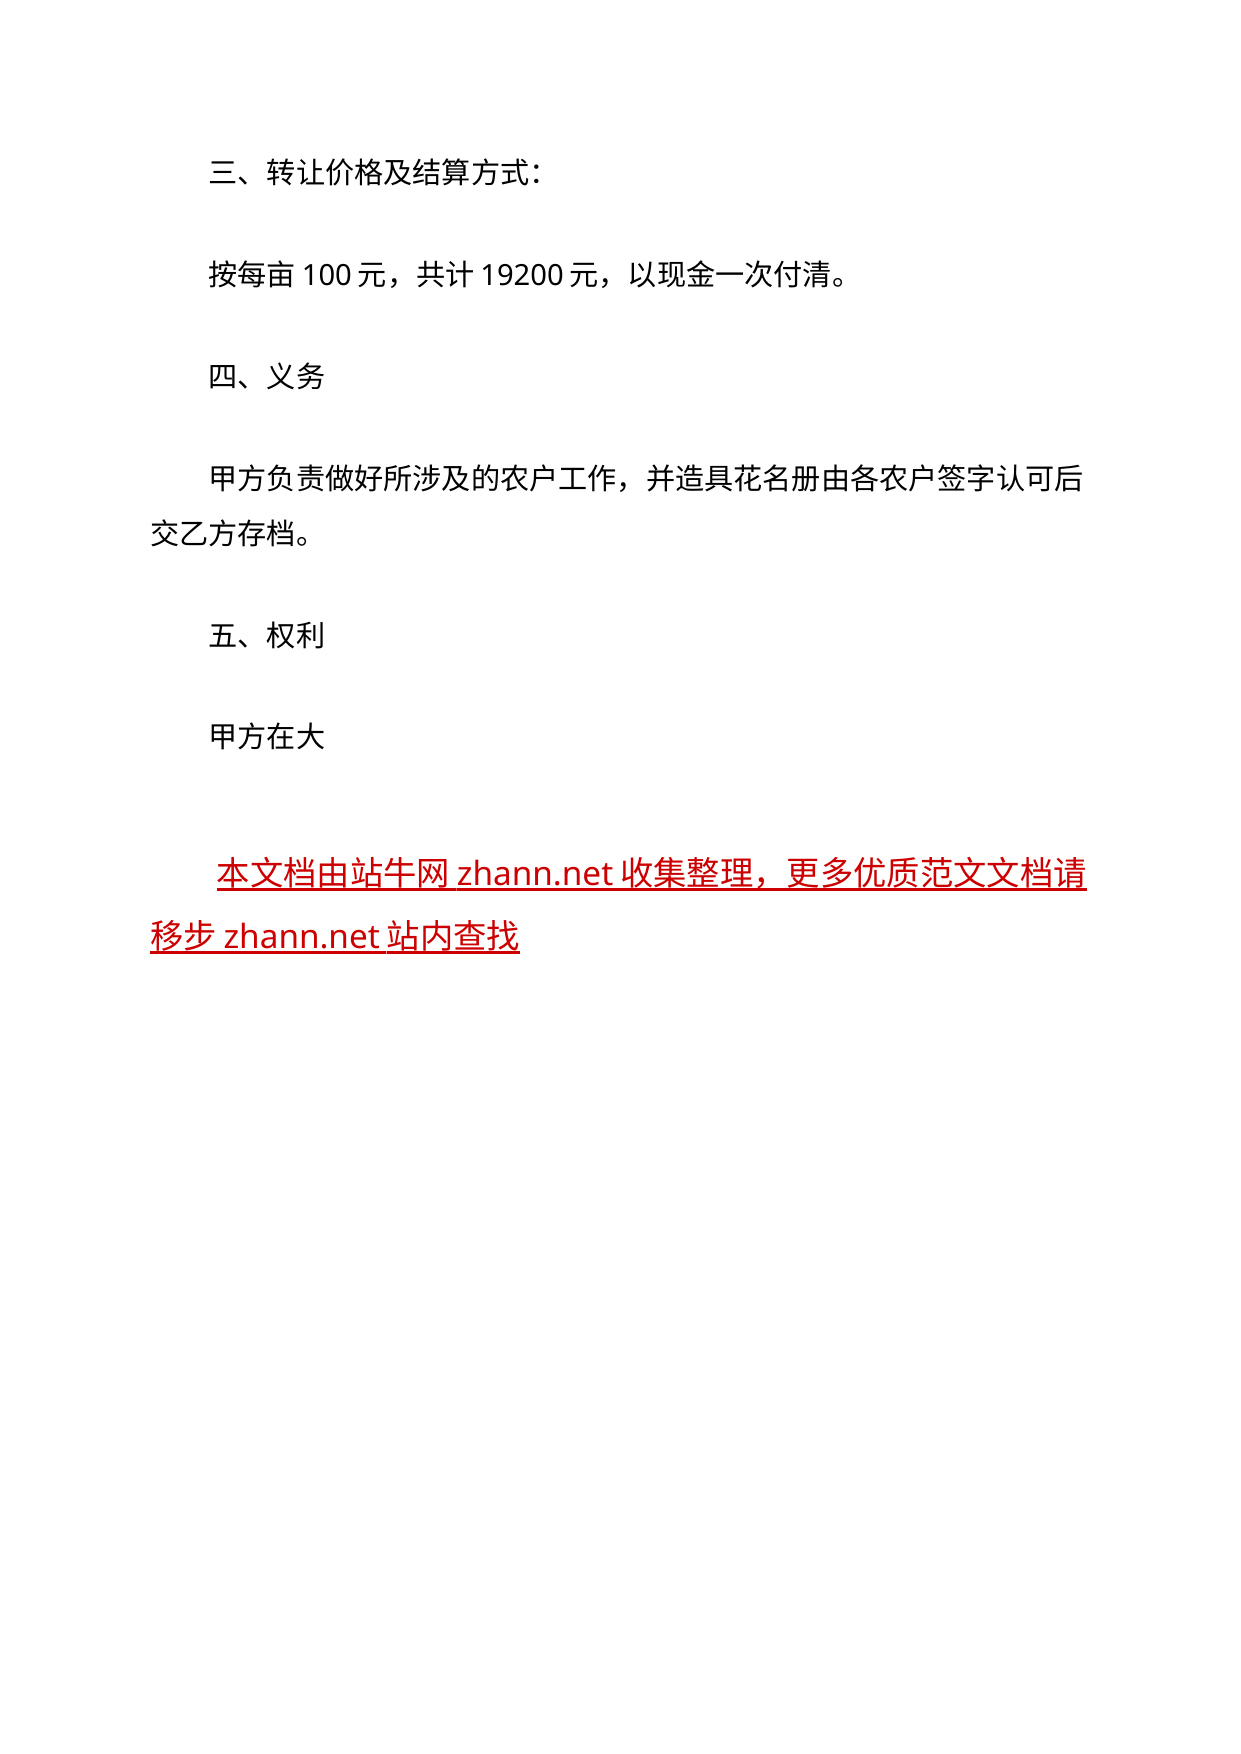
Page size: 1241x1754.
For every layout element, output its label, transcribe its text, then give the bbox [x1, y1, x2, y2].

text 三、转让价格及结算方式： [150, 150, 1090, 192]
text 甲方在大 [150, 714, 1090, 756]
text 按每亩100元，共计19200元，以现金一次付清。 [150, 252, 1090, 294]
text 四、义务 [150, 354, 1090, 396]
text 本文档由站牛网zhann.net收集整理，更多优质范文文档请移步zhann.net站内查找 [150, 847, 1090, 958]
text 五、权利 [150, 612, 1090, 654]
text 甲方负责做好所涉及的农户工作，并造具花名册由各农户签字认可后交乙方存档。 [150, 456, 1090, 553]
